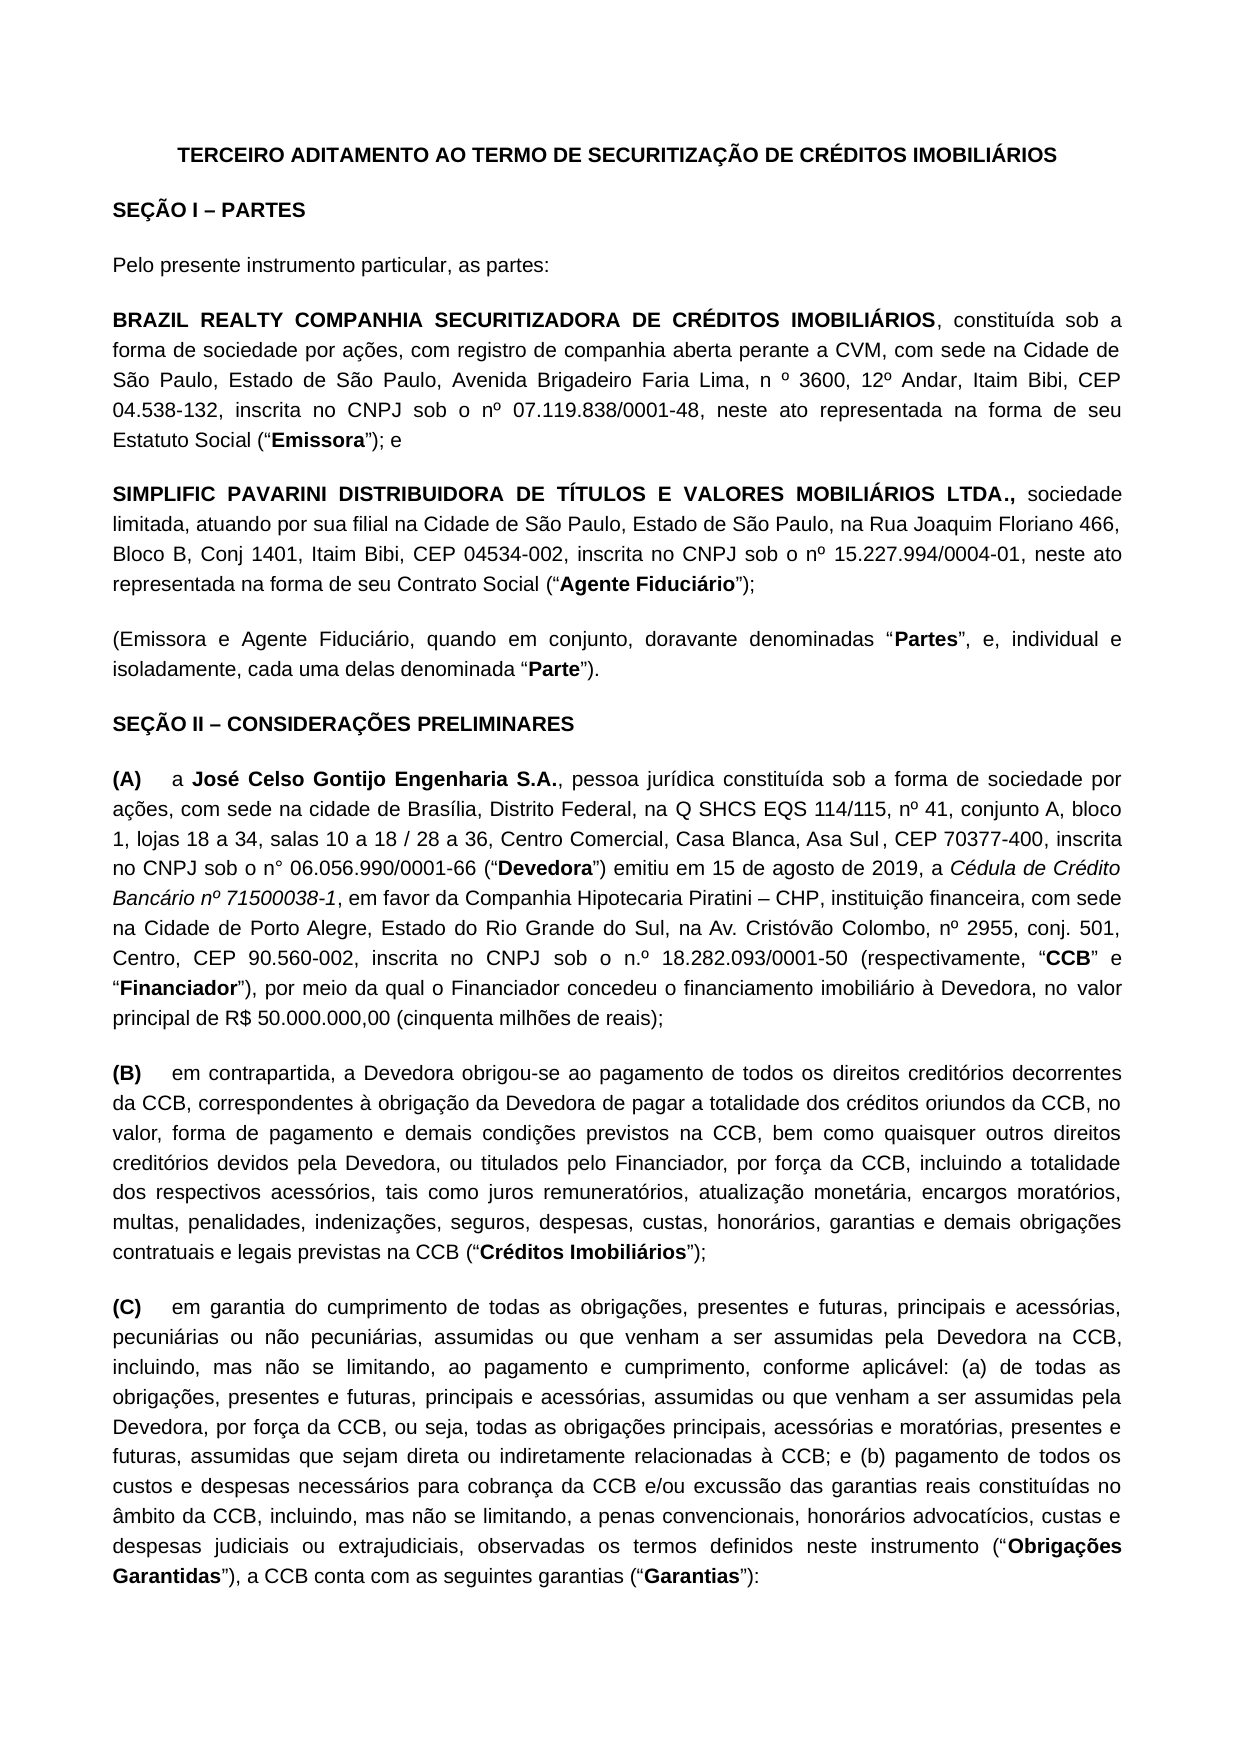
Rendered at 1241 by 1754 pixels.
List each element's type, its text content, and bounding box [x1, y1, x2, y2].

list em garantia do cumprimento de todas as obrigações, presentes e futuras, principais e acessórias, pecuniárias ou não pecuniárias, assumidas ou que venham a ser assumidas pela Devedora na CCB, incluindo, mas não se limitando, ao pagamento e cumprimento, conforme aplicável: (a) de todas as obrigações, presentes e futuras, principais e acessórias, assumidas ou que venham a ser assumidas pela Devedora, por força da CCB, ou seja, todas as obrigações principais, acessórias e moratórias, presentes e futuras, assumidas que sejam direta ou indiretamente relacionadas à CCB; e (b) pagamento de todos os custos e despesas necessários para cobrança da CCB e/ou excussão das garantias reais constituídas no âmbito da CCB, incluindo, mas não se limitando, a penas convencionais, honorários advocatícios, custas e despesas judiciais ou extrajudiciais, observadas os termos definidos neste instrumento (“Obrigações Garantidas”), a CCB conta com as seguintes garantias (“Garantias”): [112, 1295, 1122, 1588]
subtitle SEÇÃO II – CONSIDERAÇÕES PRELIMINARES [112, 712, 1122, 736]
text Pelo presente instrumento particular, as partes: [112, 253, 1122, 277]
text SIMPLIFIC PAVARINI DISTRIBUIDORA DE TÍTULOS E VALORES MOBILIÁRIOS LTDA., sociedade limitada, atuando por sua filial na Cidade de São Paulo, Estado de São Paulo, na Rua Joaquim Floriano 466, Bloco B, Conj 1401, Itaim Bibi, CEP 04534-002, inscrita no CNPJ sob o nº 15.227.994/0004-01, neste ato representada na forma de seu Contrato Social (“Agente Fiduciário”); [112, 482, 1122, 596]
list em contrapartida, a Devedora obrigou-se ao pagamento de todos os direitos creditórios decorrentes da CCB, correspondentes à obrigação da Devedora de pagar a totalidade dos créditos oriundos da CCB, no valor, forma de pagamento e demais condições previstos na CCB, bem como quaisquer outros direitos creditórios devidos pela Devedora, ou titulados pelo Financiador, por força da CCB, incluindo a totalidade dos respectivos acessórios, tais como juros remuneratórios, atualização monetária, encargos moratórios, multas, penalidades, indenizações, seguros, despesas, custas, honorários, garantias e demais obrigações contratuais e legais previstas na CCB (“Créditos Imobiliários”); [112, 1061, 1122, 1264]
list a José Celso Gontijo Engenharia S.A., pessoa jurídica constituída sob a forma de sociedade por ações, com sede na cidade de Brasília, Distrito Federal, na Q SHCS EQS 114/115, nº 41, conjunto A, bloco 1, lojas 18 a 34, salas 10 a 18 / 28 a 36, Centro Comercial, Casa Blanca, Asa Sul, CEP 70377-400, inscrita no CNPJ sob o n° 06.056.990/0001-66 (“Devedora”) emitiu em 15 de agosto de 2019, a Cédula de Crédito Bancário nº 71500038-1, em favor da Companhia Hipotecaria Piratini – CHP, instituição financeira, com sede na Cidade de Porto Alegre, Estado do Rio Grande do Sul, na Av. Cristóvão Colombo, nº 2955, conj. 501, Centro, CEP 90.560-002, inscrita no CNPJ sob o n.º 18.282.093/0001-50 (respectivamente, “CCB” e “Financiador”), por meio da qual o Financiador concedeu o financiamento imobiliário à Devedora, no valor principal de R$ 50.000.000,00 (cinquenta milhões de reais); [112, 767, 1122, 1030]
text SEÇÃO I – PARTES [112, 198, 1122, 222]
text BRAZIL REALTY COMPANHIA SECURITIZADORA DE CRÉDITOS IMOBILIÁRIOS, constituída sob a forma de sociedade por ações, com registro de companhia aberta perante a CVM, com sede na Cidade de São Paulo, Estado de São Paulo, Avenida Brigadeiro Faria Lima, n º 3600, 12º Andar, Itaim Bibi, CEP 04.538-132, inscrita no CNPJ sob o nº 07.119.838/0001-48, neste ato representada na forma de seu Estatuto Social (“Emissora”); e [112, 308, 1122, 451]
text TERCEIRO ADITAMENTO AO TERMO DE SECURITIZAÇÃO DE CRÉDITOS IMOBILIÁRIOS [112, 143, 1122, 167]
text (Emissora e Agente Fiduciário, quando em conjunto, doravante denominadas “Partes”, e, individual e isoladamente, cada uma delas denominada “Parte”). [112, 627, 1122, 681]
